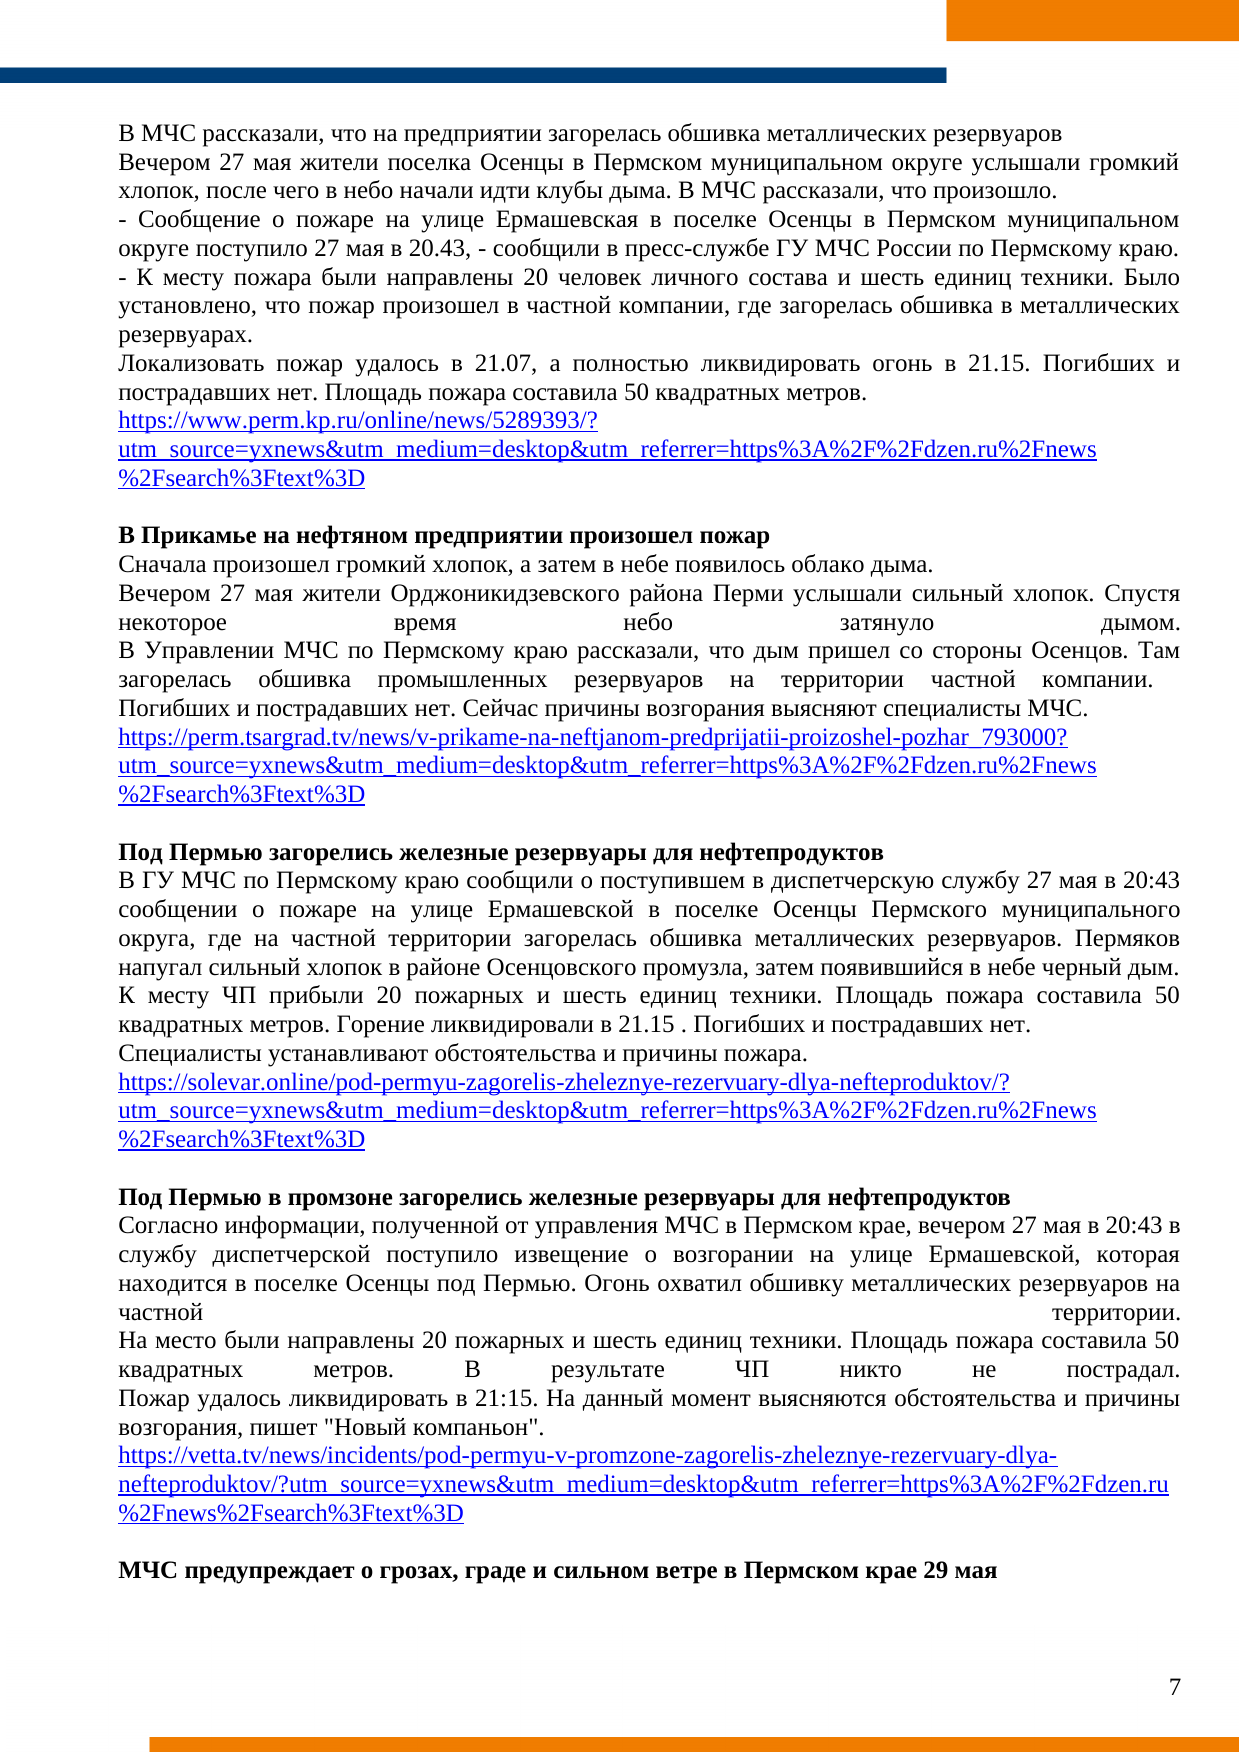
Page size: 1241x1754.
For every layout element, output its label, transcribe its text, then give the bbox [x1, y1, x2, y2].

text К месту ЧП прибыли 20 пожарных и шесть единиц техники. Площадь пожара составила 50 квадратных метров. Горение ликвидировали в 21.15 . Погибших и пострадавших нет. [118, 981, 1181, 1038]
text https://solevar.online/pod-permyu-zagorelis-zheleznye-rezervuary-dlya-nefteproduktov/?utm_source=yxnews&utm_medium=desktop&utm_referrer=https%3A%2F%2Fdzen.ru%2Fnews%2Fsearch%3Ftext%3D [118, 1067, 1181, 1153]
text Сначала произошел громкий хлопок, а затем в небе появилось облако дыма. [118, 549, 1181, 578]
text Согласно информации, полученной от управления МЧС в Пермском крае, вечером 27 мая в 20:43 в службу диспетчерской поступило извещение о возгорании на улице Ермашевской, которая находится в поселке Осенцы под Пермью. Огонь охватил обшивку металлических резервуаров на частной территории. На место были направлены 20 пожарных и шесть единиц техники. Площадь пожара составила 50 квадратных метров. В результате ЧП никто не пострадал. Пожар удалось ликвидировать в 21:15. На данный момент выясняются обстоятельства и причины возгорания, пишет "Новый компаньон". [118, 1211, 1181, 1441]
text Под Пермью в промзоне загорелись железные резервуары для нефтепродуктов [118, 1182, 1181, 1211]
text Вечером 27 мая жители поселка Осенцы в Пермском муниципальном округе услышали громкий хлопок, после чего в небо начали идти клубы дыма. В МЧС рассказали, что произошло. [118, 147, 1181, 204]
text Под Пермью загорелись железные резервуары для нефтепродуктов [118, 837, 1181, 866]
picture [6, 1625, 1239, 1752]
text https://perm.tsargrad.tv/news/v-prikame-na-neftjanom-predprijatii-proizoshel-pozhar_793000?utm_source=yxnews&utm_medium=desktop&utm_referrer=https%3A%2F%2Fdzen.ru%2Fnews%2Fsearch%3Ftext%3D [118, 722, 1181, 808]
text https://vetta.tv/news/incidents/pod-permyu-v-promzone-zagorelis-zheleznye-rezervuary-dlya-nefteproduktov/?utm_source=yxnews&utm_medium=desktop&utm_referrer=https%3A%2F%2Fdzen.ru%2Fnews%2Fsearch%3Ftext%3D [118, 1441, 1181, 1527]
text Специалисты устанавливают обстоятельства и причины пожара. [118, 1038, 1181, 1067]
text Вечером 27 мая жители Орджоникидзевского района Перми услышали сильный хлопок. Спустя некоторое время небо затянуло дымом. В Управлении МЧС по Пермскому краю рассказали, что дым пришел со стороны Осенцов. Там загорелась обшивка промышленных резервуаров на территории частной компании. Погибших и пострадавших нет. Сейчас причины возгорания выясняют специалисты МЧС. [118, 578, 1181, 722]
text - Сообщение о пожаре на улице Ермашевская в поселке Осенцы в Пермском муниципальном округе поступило 27 мая в 20.43, - сообщили в пресс-службе ГУ МЧС России по Пермскому краю. - К месту пожара были направлены 20 человек личного состава и шесть единиц техники. Было установлено, что пожар произошел в частной компании, где загорелась обшивка в металлических резервуарах. [118, 204, 1181, 348]
text В Прикамье на нефтяном предприятии произошел пожар [118, 521, 1181, 549]
picture [0, 0, 1239, 128]
text Локализовать пожар удалось в 21.07, а полностью ликвидировать огонь в 21.15. Погибших и пострадавших нет. Площадь пожара составила 50 квадратных метров. [118, 348, 1181, 406]
text https://www.perm.kp.ru/online/news/5289393/?utm_source=yxnews&utm_medium=desktop&utm_referrer=https%3A%2F%2Fdzen.ru%2Fnews%2Fsearch%3Ftext%3D [118, 406, 1181, 492]
text В МЧС рассказали, что на предприятии загорелась обшивка металлических резервуаров [118, 118, 1181, 147]
text В ГУ МЧС по Пермскому краю сообщили о поступившем в диспетчерскую службу 27 мая в 20:43 сообщении о пожаре на улице Ермашевской в поселке Осенцы Пермского муниципального округа, где на частной территории загорелась обшивка металлических резервуаров. Пермяков напугал сильный хлопок в районе Осенцовского промузла, затем появившийся в небе черный дым. [118, 866, 1181, 981]
text МЧС предупреждает о грозах, граде и сильном ветре в Пермском крае 29 мая [118, 1556, 1181, 1584]
